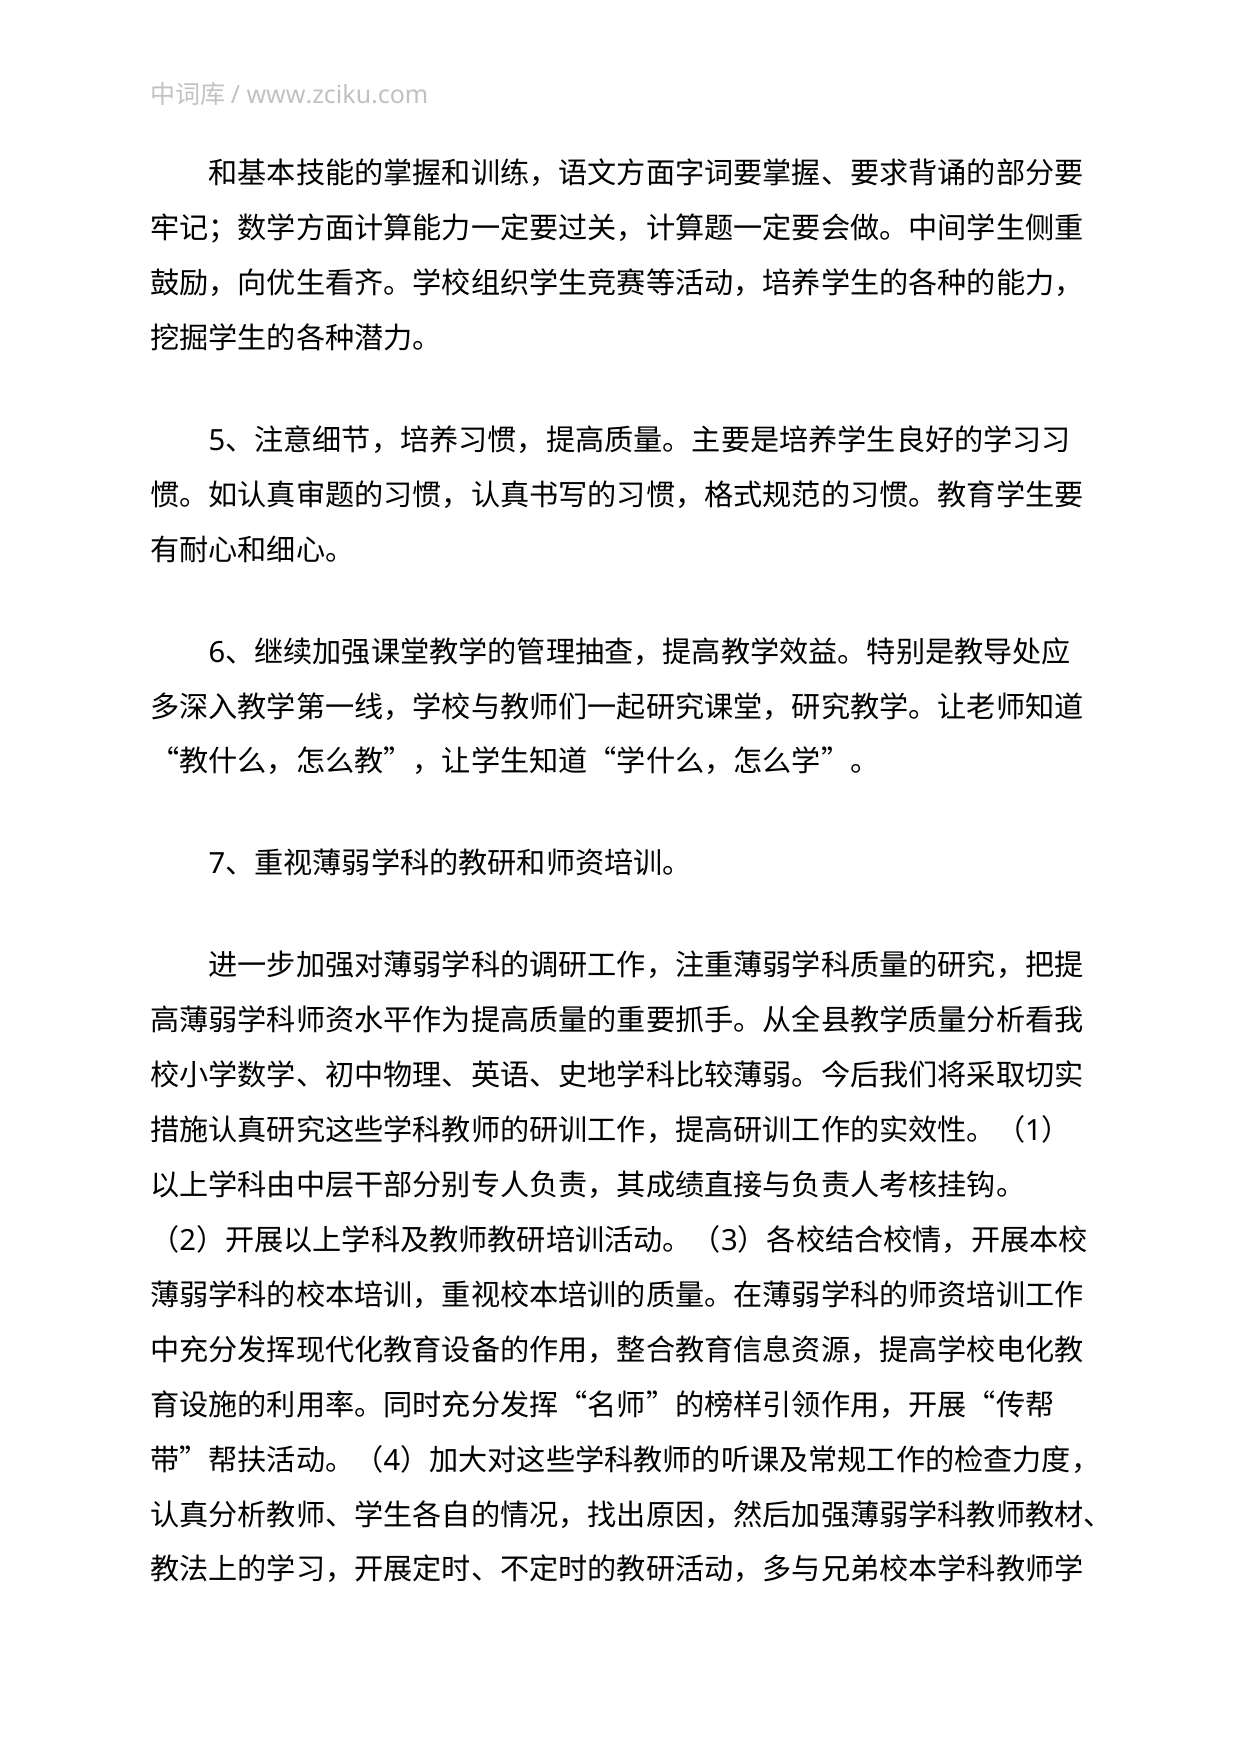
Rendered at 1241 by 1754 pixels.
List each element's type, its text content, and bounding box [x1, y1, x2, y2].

text 6、继续加强课堂教学的管理抽查，提高教学效益。特别是教导处应多深入教学第一线，学校与教师们一起研究课堂，研究教学。让老师知道“教什么，怎么教”，让学生知道“学什么，怎么学”。 [150, 628, 1090, 780]
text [150, 942, 1090, 1588]
text 和基本技能的掌握和训练，语文方面字词要掌握、要求背诵的部分要牢记；数学方面计算能力一定要过关，计算题一定要会做。中间学生侧重鼓励，向优生看齐。学校组织学生竞赛等活动，培养学生的各种的能力，挖掘学生的各种潜力。 [150, 150, 1090, 357]
text 7、重视薄弱学科的教研和师资培训。 [150, 840, 1090, 882]
text 5、注意细节，培养习惯，提高质量。主要是培养学生良好的学习习惯。如认真审题的习惯，认真书写的习惯，格式规范的习惯。教育学生要有耐心和细心。 [150, 416, 1090, 569]
